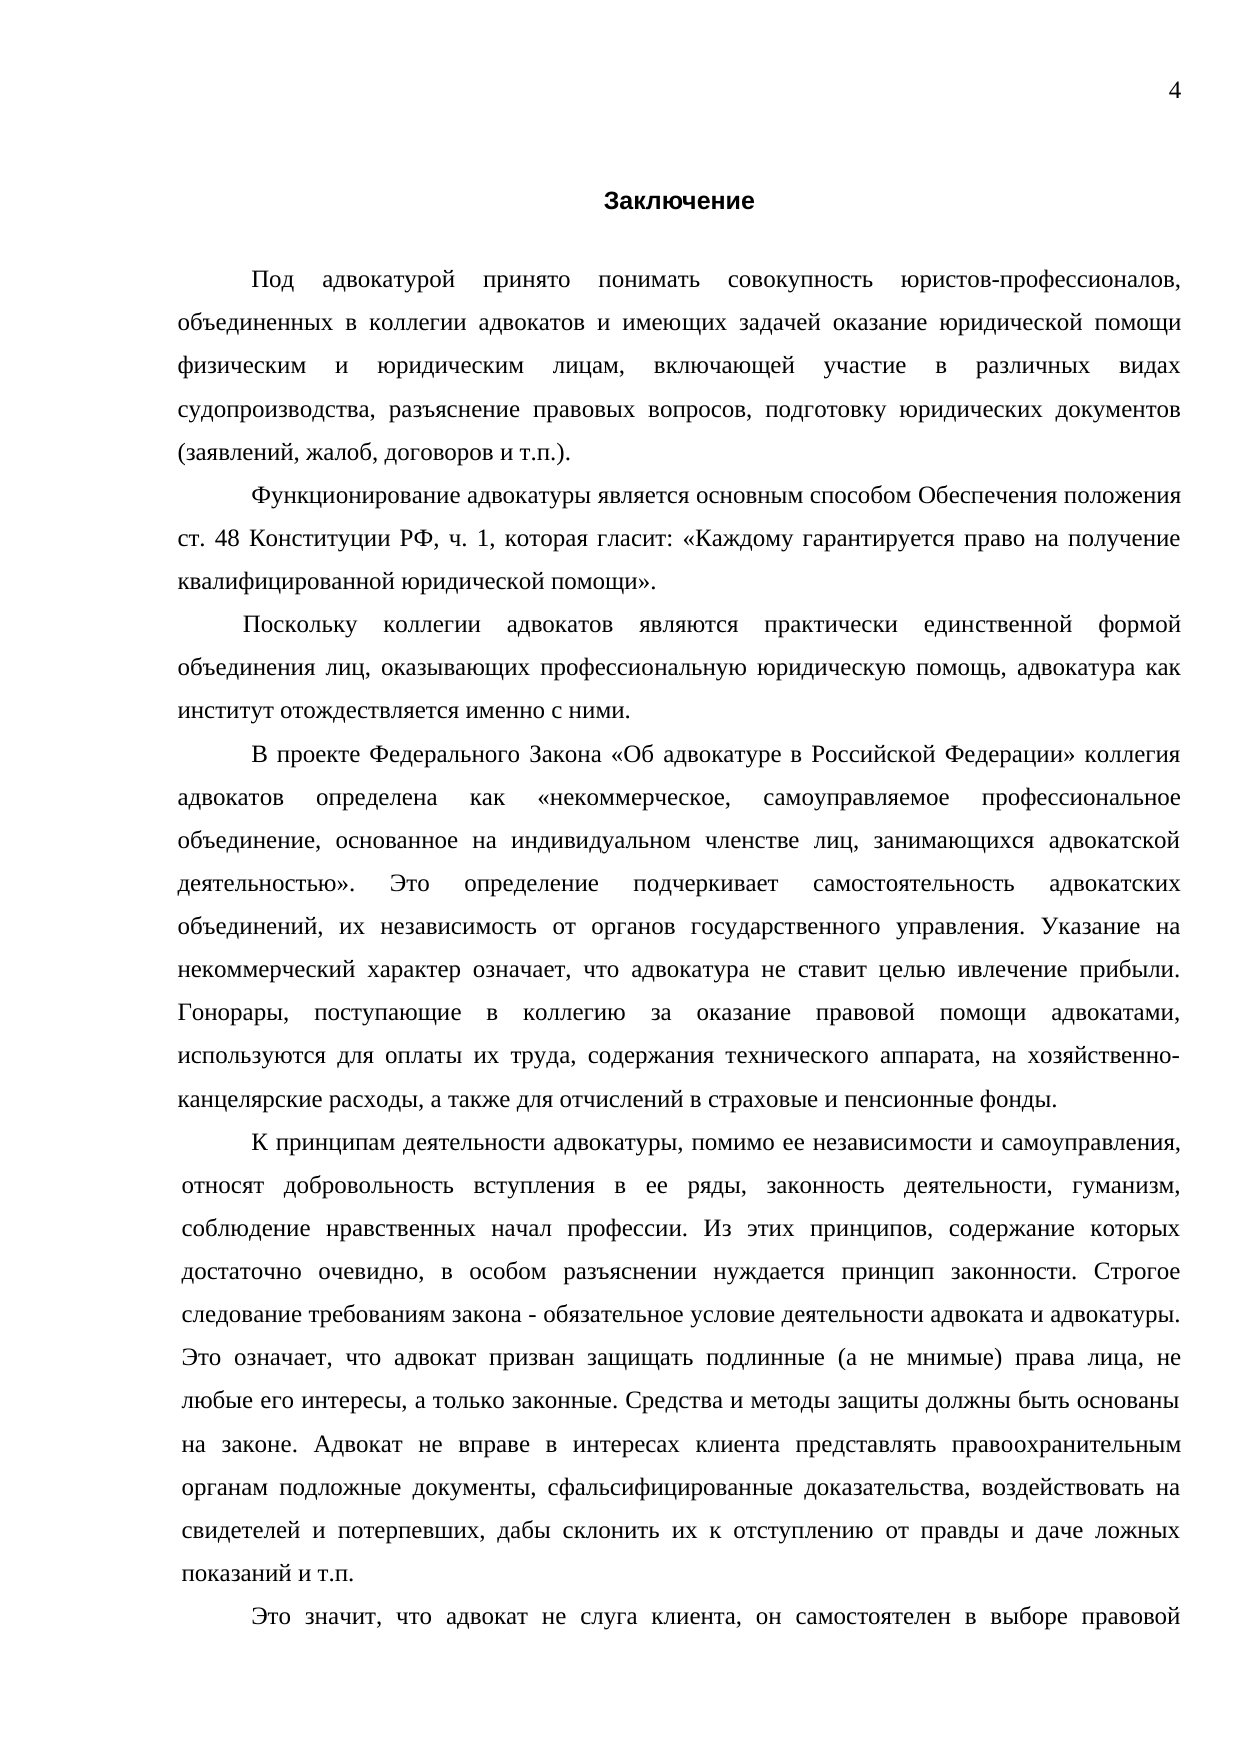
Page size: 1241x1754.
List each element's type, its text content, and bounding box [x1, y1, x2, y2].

subtitle Заключение [177, 186, 1181, 215]
text Поскольку коллегии адвокатов являются практически единственной формой объединения лиц, оказывающих профессиональную юридическую помощь, адвокатура как институт отождествляется именно с ними. [177, 609, 1181, 724]
text К принципам деятельности адвокатуры, помимо ее независимости и самоуправления, относят добровольность вступления в ее ряды, законность деятельности, гуманизм, соблюдение нравственных начал профессии. Из этих принципов, содержание которых достаточно очевидно, в особом разъяснении нуждается принцип законности. Строгое следование требованиям закона - обязательное условие деятельности адвоката и адвокатуры. Это означает, что адвокат призван защищать подлинные (а не мнимые) права лица, не любые его интересы, а только законные. Средства и методы защиты должны быть основаны на законе. Адвокат не вправе в интересах клиента представлять правоохранительным органам подложные документы, сфальсифицированные доказательства, воздействовать на свидетелей и потерпевших, дабы склонить их к отступлению от правды и даче ложных показаний и т.п. [181, 1127, 1181, 1587]
text Под адвокатурой принято понимать совокупность юристов-профессионалов, объединенных в коллегии адвокатов и имеющих задачей оказание юридической помощи физическим и юридическим лицам, включающей участие в различных видах судопроизводства, разъяснение правовых вопросов, подготовку юридических документов (заявлений, жалоб, договоров и т.п.). [177, 264, 1182, 466]
text В проекте Федерального Закона «Об адвокатуре в Российской Федерации» коллегия адвокатов определена как «некоммерческое, самоуправляемое профессиональное объединение, основанное на индивидуальном членстве лиц, занимающихся адвокатской деятельностью». Это определение подчеркивает самостоятельность адвокатских объединений, их независимость от органов государственного управления. Указание на некоммерческий характер означает, что адвокатура не ставит целью ивлечение прибыли. Гонорары, поступающие в коллегию за оказание правовой помощи адвокатами, используются для оплаты их труда, содержания технического аппарата, на хозяйственно-канцелярские расходы, а также для отчислений в страховые и пенсионные фонды. [177, 739, 1181, 1112]
text Функционирование адвокатуры является основным способом Обеспечения положения ст. 48 Конституции РФ, ч. 1, которая гласит: «Каждому гарантируется право на получение квалифицированной юридической помощи». [177, 480, 1182, 595]
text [181, 1601, 1181, 1630]
